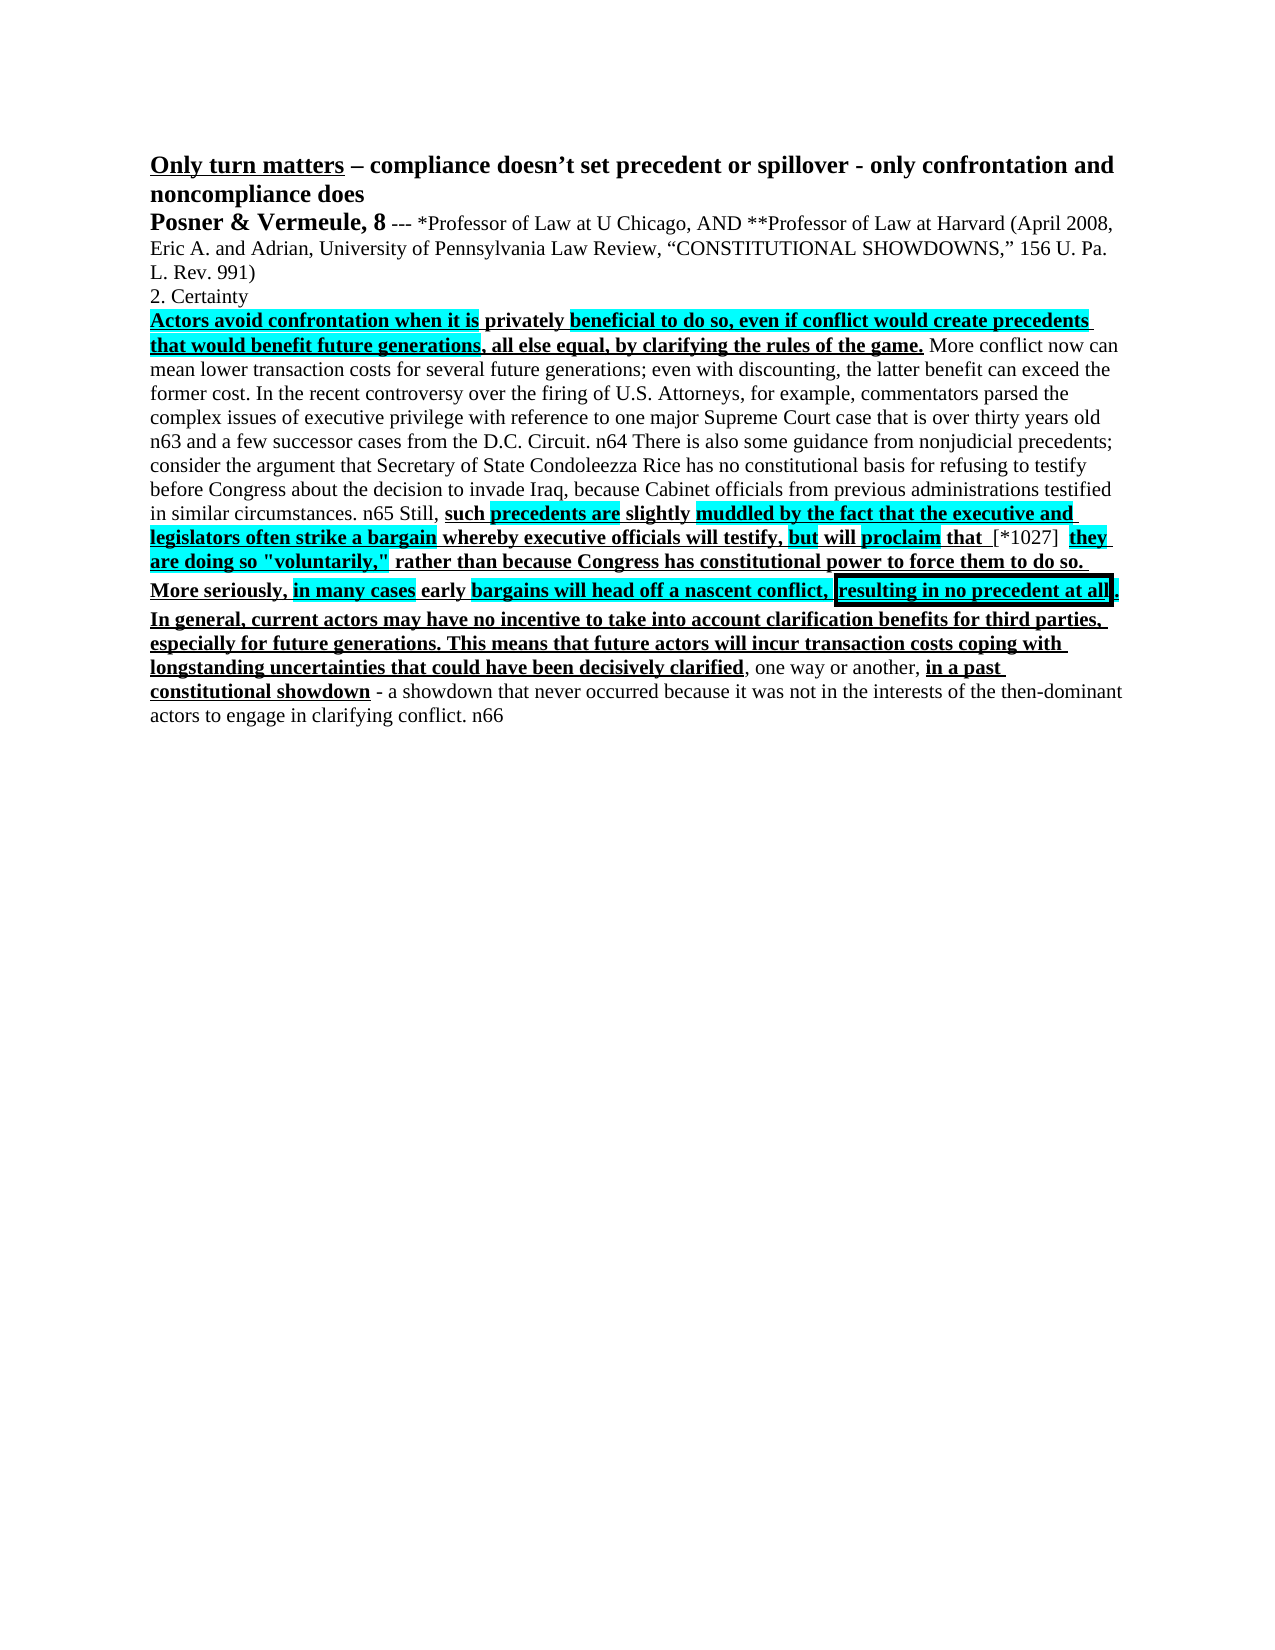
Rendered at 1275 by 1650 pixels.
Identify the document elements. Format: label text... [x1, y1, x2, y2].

text In general, current actors may have no incentive to take into account clarification benefits for third parties, especially for future generations. This means that future actors will incur transaction costs coping with longstanding uncertainties that could have been decisively clarified, one way or another, in a past constitutional showdown - a showdown that never occurred because it was not in the interests of the then-dominant actors to engage in clarifying conflict. n66 [150, 607, 1125, 727]
text Posner & Vermeule, 8 --- *Professor of Law at U Chicago, AND **Professor of Law at Harvard (April 2008, Eric A. and Adrian, University of Pennsylvania Law Review, “CONSTITUTIONAL SHOWDOWNS,” 156 U. Pa. L. Rev. 991) [150, 207, 1125, 284]
subtitle Only turn matters – compliance doesn’t set precedent or spillover - only confrontation and noncompliance does [150, 150, 1125, 207]
text 2. Certainty [150, 284, 1125, 308]
text Actors avoid confrontation when it is privately beneficial to do so, even if conflict would create precedents that would benefit future generations, all else equal, by clarifying the rules of the game. More conflict now can mean lower transaction costs for several future generations; even with discounting, the latter benefit can exceed the former cost. In the recent controversy over the firing of U.S. Attorneys, for example, commentators parsed the complex issues of executive privilege with reference to one major Supreme Court case that is over thirty years old n63 and a few successor cases from the D.C. Circuit. n64 There is also some guidance from nonjudicial precedents; consider the argument that Secretary of State Condoleezza Rice has no constitutional basis for refusing to testify before Congress about the decision to invade Iraq, because Cabinet officials from previous administrations testified in similar circumstances. n65 Still, such precedents are slightly muddled by the fact that the executive and legislators often strike a bargain whereby executive officials will testify, but will proclaim that [*1027] they are doing so "voluntarily," rather than because Congress has constitutional power to force them to do so. More seriously, in many cases early bargains will head off a nascent conflict, resulting in no precedent at all. [150, 308, 1125, 607]
